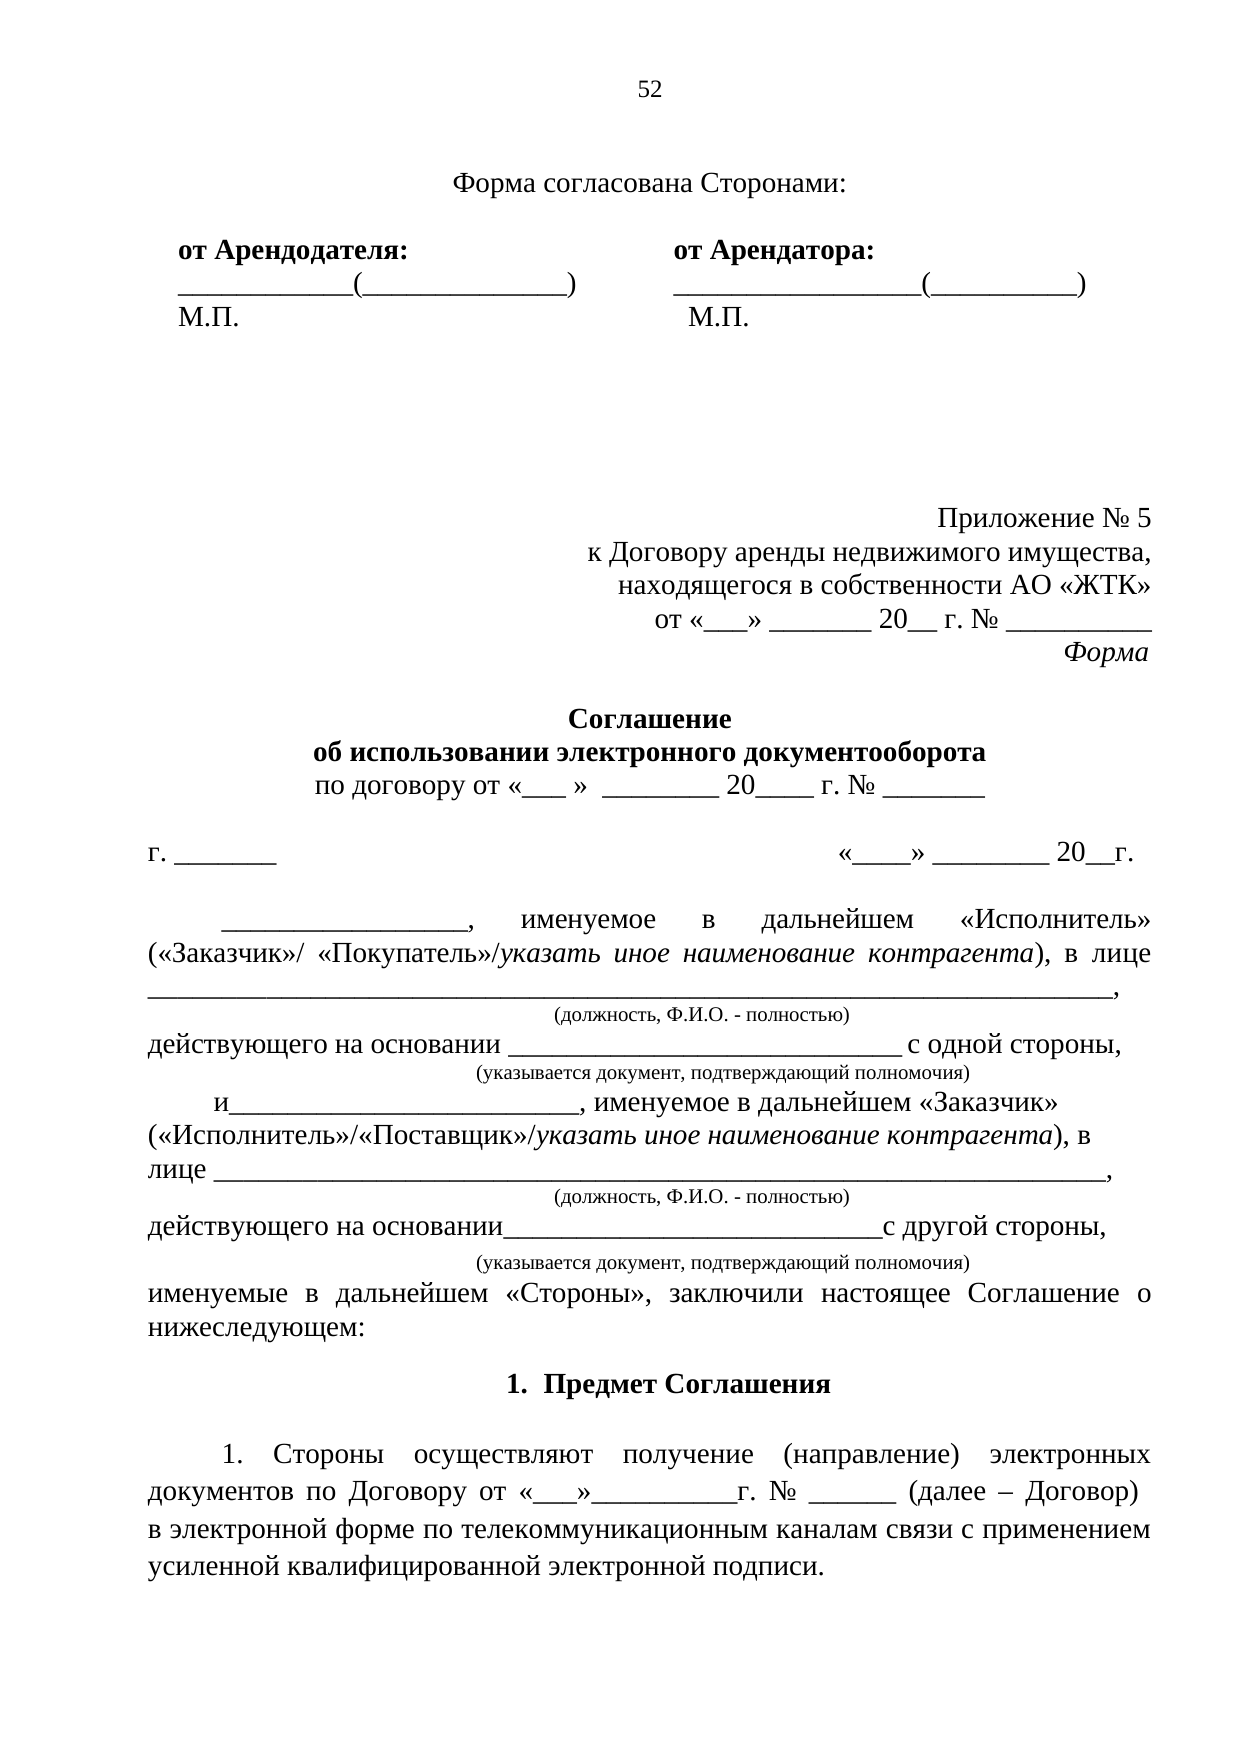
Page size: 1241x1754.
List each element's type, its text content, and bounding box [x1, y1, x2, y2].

text и________________________, именуемое в дальнейшем «Заказчик» («Исполнитель»/«Поставщик»/указать иное наименование контрагента), в лице _____________________________________________________________, [148, 1084, 1152, 1184]
text (указывается документ, подтверждающий полномочия) [148, 1059, 1152, 1084]
table_header от Арендатора: [662, 232, 1149, 266]
text _________________, именуемое в дальнейшем «Исполнитель» («Заказчик»/ «Покупатель»/указать иное наименование контрагента), в лице __________________________________________________________________, [148, 901, 1152, 1002]
table_header от Арендодателя: [167, 232, 662, 266]
text Форма [148, 634, 1152, 668]
text Соглашение [148, 701, 1152, 735]
table_cell М.П. [167, 299, 662, 333]
text об использовании электронного документооборота [148, 735, 1152, 768]
text (должность, Ф.И.О. - полностью) [148, 1184, 1152, 1208]
text от «___» _______ 20__ г. № __________ [148, 601, 1152, 634]
text (должность, Ф.И.О. - полностью) [148, 1002, 1152, 1026]
text Форма согласована Сторонами: [148, 165, 1152, 198]
text Приложение № 5 [148, 500, 1152, 534]
text к Договору аренды недвижимого имущества, [148, 534, 1152, 567]
text (указывается документ, подтверждающий полномочия) [148, 1242, 1152, 1275]
text находящегося в собственности АО «ЖТК» [148, 567, 1152, 601]
table_cell М.П. [662, 299, 1149, 333]
text действующего на основании ___________________________ с одной стороны, [148, 1026, 1152, 1059]
text по договору от «___ » ________ 20____ г. № _______ [148, 768, 1152, 801]
text именуемые в дальнейшем «Стороны», заключили настоящее Соглашение о нижеследующем: [148, 1275, 1152, 1342]
text 1. Стороны осуществляют получение (направление) электронных документов по Договору от «___»__________г. № ______ (далее – Договор) в электронной форме по телекоммуникационным каналам связи с применением усиленной квалифицированной электронной подписи. [148, 1433, 1152, 1583]
text г. _______ «____» ________ 20__г. [148, 835, 1152, 868]
table_cell _________________(__________) [662, 266, 1149, 299]
text действующего на основании__________________________с другой стороны, [148, 1208, 1152, 1242]
table_cell ____________(______________) [167, 266, 662, 299]
list Предмет Соглашения [185, 1367, 1152, 1400]
